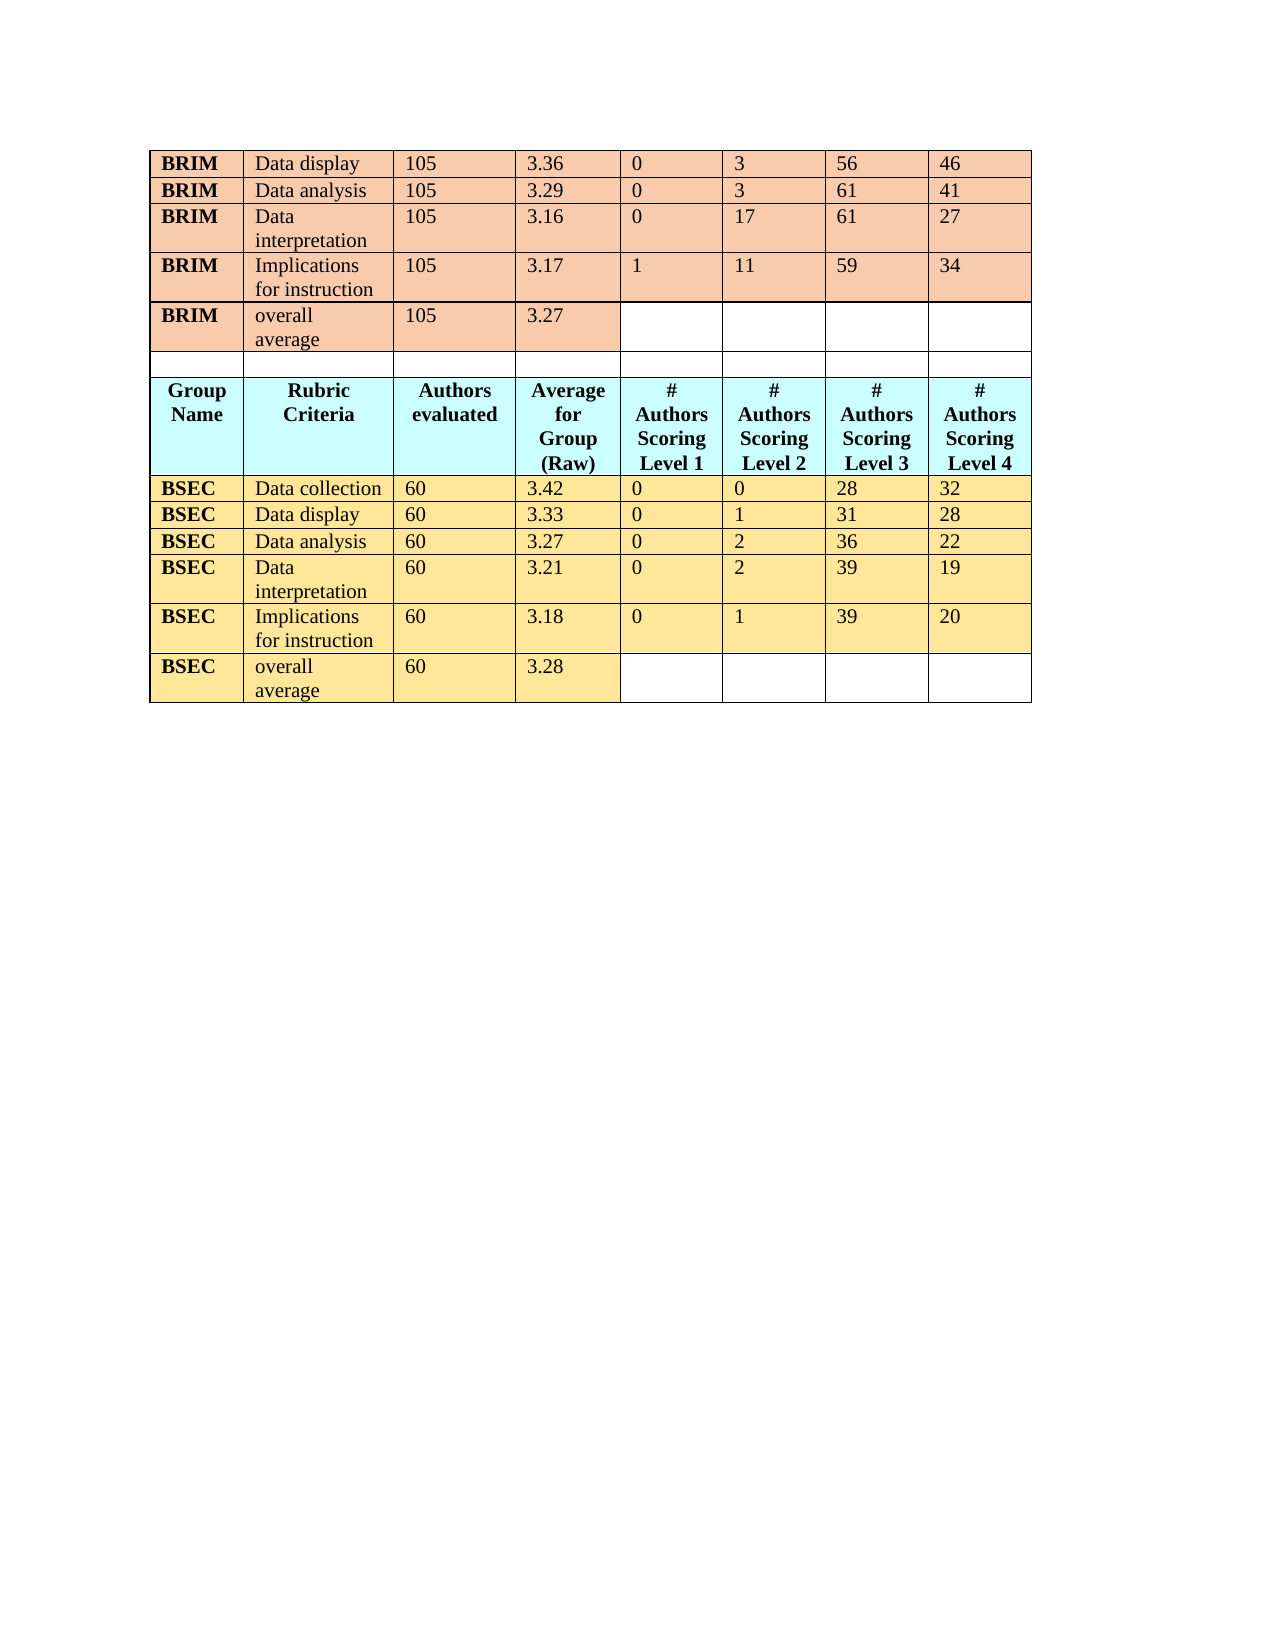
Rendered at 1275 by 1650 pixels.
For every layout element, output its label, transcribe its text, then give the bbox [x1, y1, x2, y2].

table_cell [723, 303, 825, 351]
table_cell 28 [826, 476, 928, 501]
table_cell 0 [621, 178, 722, 203]
table_cell Data interpretation [244, 555, 393, 603]
table_cell 39 [826, 604, 928, 652]
table_cell 28 [929, 502, 1031, 528]
table_cell 61 [826, 178, 928, 203]
table_cell 60 [394, 502, 515, 528]
table_cell BSEC [151, 502, 243, 528]
table_cell Average for Group (Raw) [516, 378, 620, 474]
table_cell BRIM [151, 204, 243, 252]
table_cell 1 [723, 604, 825, 652]
table_cell Data analysis [244, 529, 393, 554]
table_cell Data collection [244, 476, 393, 501]
table_cell Implications for instruction [244, 253, 393, 301]
table_cell 0 [621, 204, 722, 252]
table_cell 3 [723, 151, 825, 177]
table_cell 3.28 [516, 654, 620, 702]
table_cell Data display [244, 151, 393, 177]
table_cell 1 [621, 253, 722, 301]
table_cell Group Name [151, 378, 243, 474]
table_cell 17 [723, 204, 825, 252]
table_cell 0 [621, 502, 722, 528]
table_cell [621, 352, 722, 377]
table_cell 60 [394, 604, 515, 652]
table_cell 61 [826, 204, 928, 252]
table_cell BSEC [151, 555, 243, 603]
table_cell [621, 654, 722, 702]
table_cell 3.29 [516, 178, 620, 203]
table_cell # Authors Scoring Level 3 [826, 378, 928, 474]
table_cell 3.16 [516, 204, 620, 252]
table_cell 1 [723, 502, 825, 528]
table_cell 27 [929, 204, 1031, 252]
table_cell 3.33 [516, 502, 620, 528]
table_cell 3.27 [516, 529, 620, 554]
table_cell Authors evaluated [394, 378, 515, 474]
table_cell 3.18 [516, 604, 620, 652]
table_cell BRIM [151, 151, 243, 177]
table_cell [826, 654, 928, 702]
table_cell Data analysis [244, 178, 393, 203]
table_cell [394, 352, 515, 377]
table_cell Data interpretation [244, 204, 393, 252]
table_cell 0 [621, 529, 722, 554]
table_cell 0 [621, 476, 722, 501]
table_cell 105 [394, 303, 515, 351]
table_cell # Authors Scoring Level 1 [621, 378, 722, 474]
table_cell 105 [394, 204, 515, 252]
table_cell 2 [723, 555, 825, 603]
table_cell overall average [244, 303, 393, 351]
table_cell 36 [826, 529, 928, 554]
table_cell 0 [621, 151, 722, 177]
table_cell 3.17 [516, 253, 620, 301]
table_cell Implications for instruction [244, 604, 393, 652]
table_cell 20 [929, 604, 1031, 652]
table_cell 32 [929, 476, 1031, 501]
table_cell 31 [826, 502, 928, 528]
table_cell 46 [929, 151, 1031, 177]
table_cell Rubric Criteria [244, 378, 393, 474]
table_cell [929, 303, 1031, 351]
table_cell BSEC [151, 476, 243, 501]
table_cell # Authors Scoring Level 4 [929, 378, 1031, 474]
table_cell [929, 654, 1031, 702]
table_cell [826, 303, 928, 351]
table_cell BRIM [151, 253, 243, 301]
table_cell [621, 303, 722, 351]
table_cell Data display [244, 502, 393, 528]
table_cell BRIM [151, 303, 243, 351]
table_cell [151, 352, 243, 377]
table_cell 3.21 [516, 555, 620, 603]
table_cell [723, 352, 825, 377]
table_cell 105 [394, 253, 515, 301]
table_cell [826, 352, 928, 377]
table_cell 34 [929, 253, 1031, 301]
table_cell [244, 352, 393, 377]
table_cell 60 [394, 654, 515, 702]
table_cell 3.27 [516, 303, 620, 351]
table_cell 0 [621, 604, 722, 652]
table_cell [723, 654, 825, 702]
table_cell [929, 352, 1031, 377]
table_cell BSEC [151, 529, 243, 554]
table_cell 11 [723, 253, 825, 301]
table_cell overall average [244, 654, 393, 702]
table_cell 22 [929, 529, 1031, 554]
table_cell 3 [723, 178, 825, 203]
table_cell [516, 352, 620, 377]
table_cell 105 [394, 178, 515, 203]
table_cell 59 [826, 253, 928, 301]
table_cell 3.42 [516, 476, 620, 501]
table_cell BSEC [151, 604, 243, 652]
table_cell 60 [394, 476, 515, 501]
table_cell 2 [723, 529, 825, 554]
table_cell 41 [929, 178, 1031, 203]
table_cell 60 [394, 555, 515, 603]
table_cell 56 [826, 151, 928, 177]
table_cell 3.36 [516, 151, 620, 177]
table_cell 0 [723, 476, 825, 501]
table_cell 19 [929, 555, 1031, 603]
table_cell BRIM [151, 178, 243, 203]
table_cell 105 [394, 151, 515, 177]
table_cell # Authors Scoring Level 2 [723, 378, 825, 474]
table_cell 0 [621, 555, 722, 603]
table_cell 60 [394, 529, 515, 554]
table_cell 39 [826, 555, 928, 603]
table_cell BSEC [151, 654, 243, 702]
